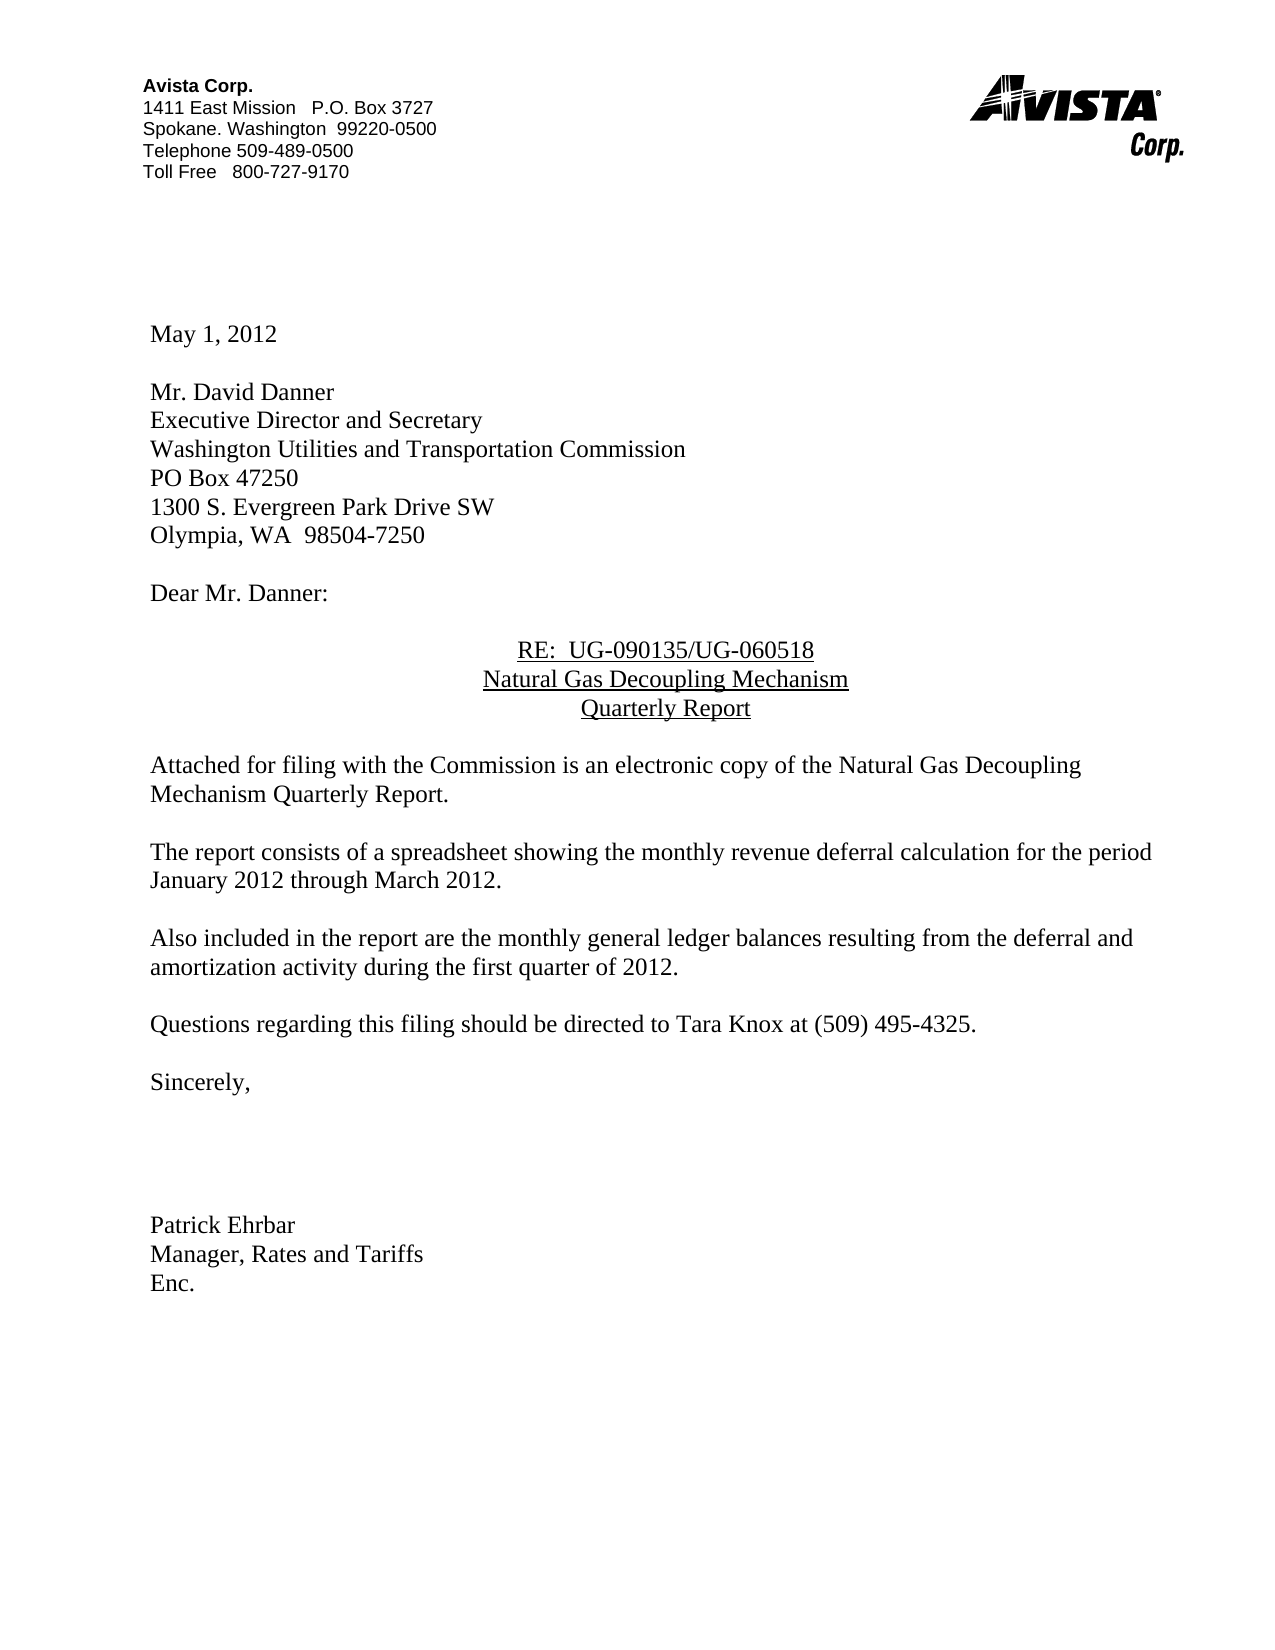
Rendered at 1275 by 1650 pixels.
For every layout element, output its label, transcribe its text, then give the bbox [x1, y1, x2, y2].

text The report consists of a spreadsheet showing the monthly revenue deferral calculation for the period January 2012 through March 2012. [150, 837, 1181, 894]
text Sincerely, [150, 1067, 1181, 1096]
text Quarterly Report [150, 693, 1181, 722]
text Attached for filing with the Commission is an electronic copy of the Natural Gas Decoupling Mechanism Quarterly Report. [150, 751, 1181, 808]
text RE: UG-090135/UG-060518 [150, 636, 1181, 664]
text Dear Mr. Danner: [150, 578, 1181, 607]
text Mr. David Danner [150, 377, 1181, 406]
text Enc. [150, 1268, 1181, 1297]
text Manager, Rates and Tariffs [150, 1239, 1181, 1268]
text Questions regarding this filing should be directed to Tara Knox at (509) 495-4325. [150, 1009, 1181, 1038]
text Also included in the report are the monthly general ledger balances resulting from the deferral and amortization activity during the first quarter of 2012. [150, 923, 1181, 981]
text Executive Director and Secretary [150, 406, 1181, 434]
text May 1, 2012 [150, 319, 1181, 348]
text Patrick Ehrbar [150, 1211, 1181, 1239]
text Utilities and Transportation Commission [150, 434, 1181, 463]
text Natural Gas Decoupling Mechanism [150, 664, 1181, 693]
